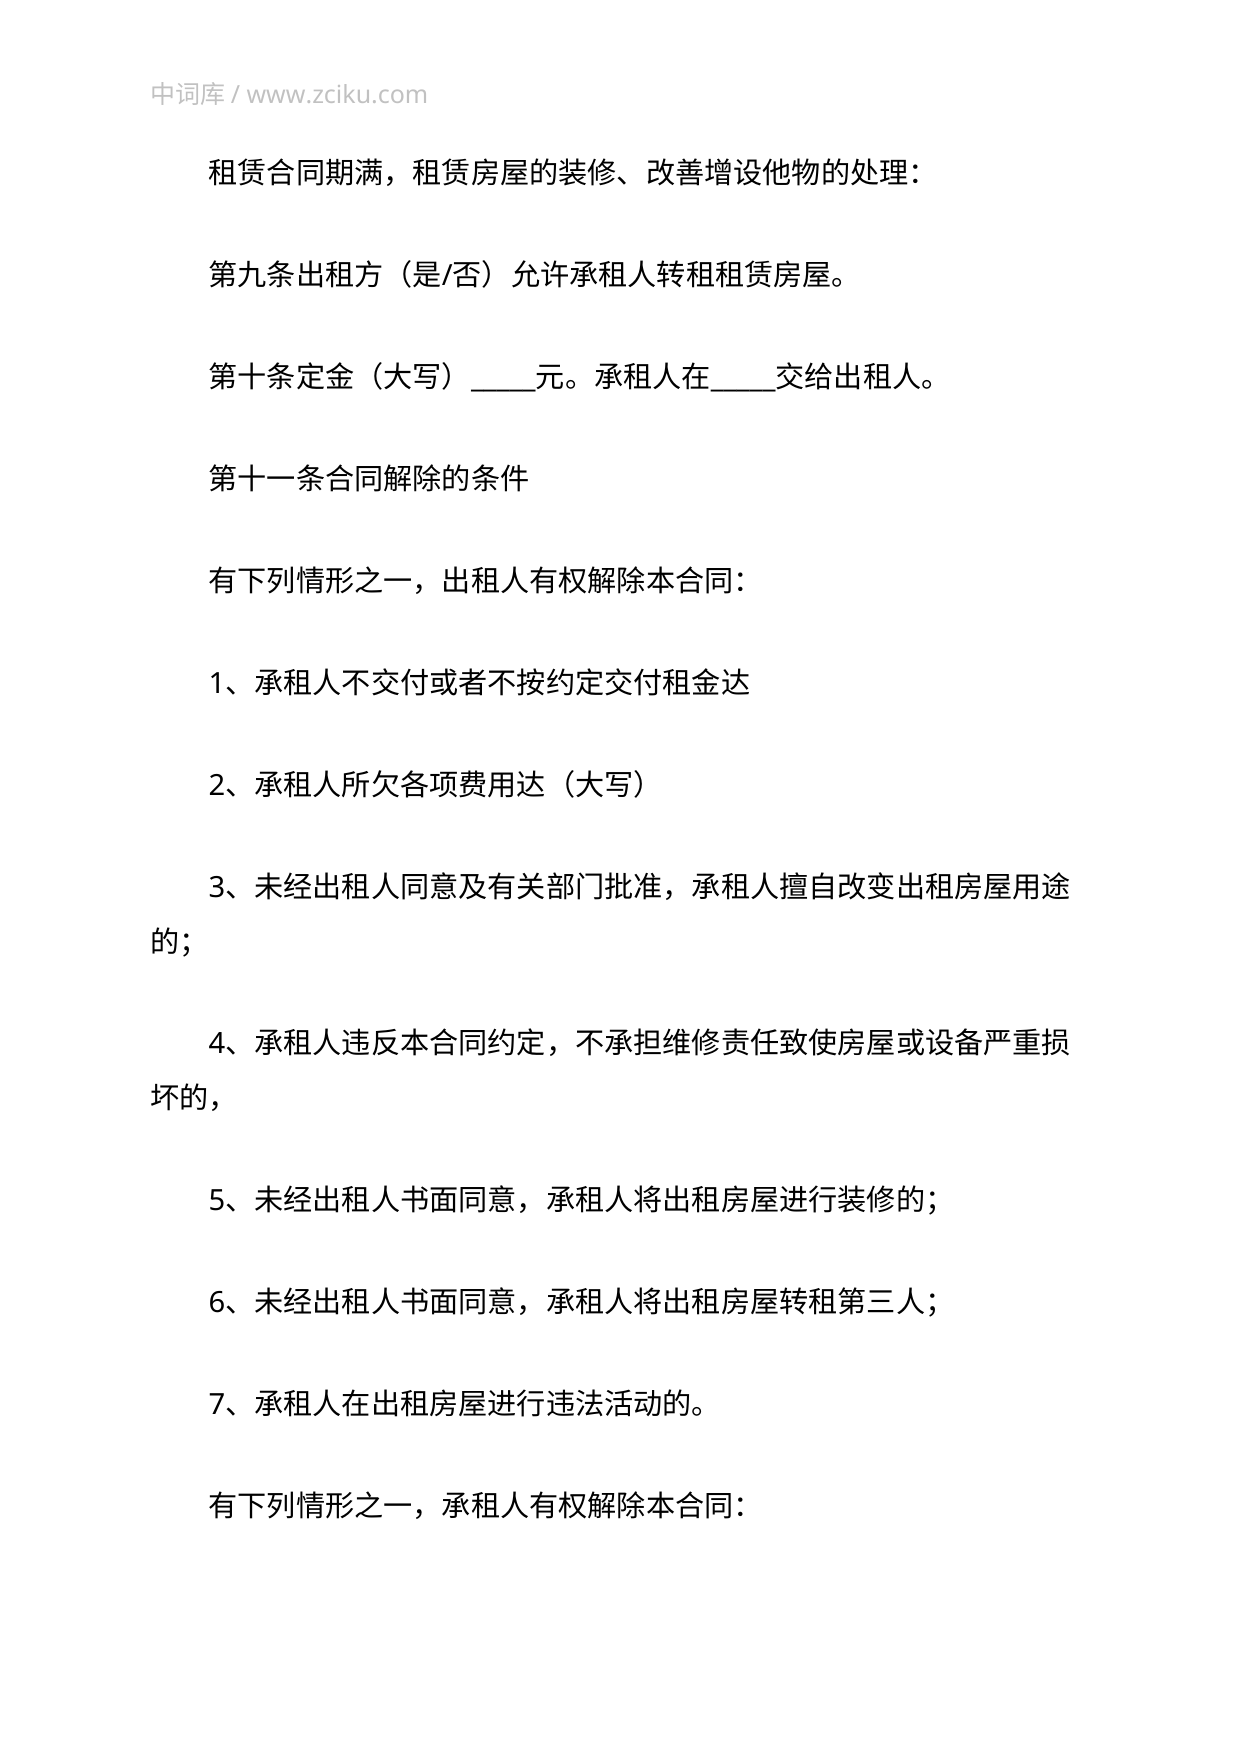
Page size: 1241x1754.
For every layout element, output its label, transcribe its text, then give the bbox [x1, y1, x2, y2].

text 6、未经出租人书面同意，承租人将出租房屋转租第三人； [150, 1279, 1090, 1321]
text 3、未经出租人同意及有关部门批准，承租人擅自改变出租房屋用途的； [150, 863, 1090, 961]
text 第十条定金（大写）_____元。承租人在_____交给出租人。 [150, 354, 1090, 396]
text 有下列情形之一，出租人有权解除本合同： [150, 557, 1090, 600]
text 租赁合同期满，租赁房屋的装修、改善增设他物的处理： [150, 150, 1090, 192]
text 7、承租人在出租房屋进行违法活动的。 [150, 1381, 1090, 1423]
text 4、承租人违反本合同约定，不承担维修责任致使房屋或设备严重损坏的， [150, 1020, 1090, 1117]
text 5、未经出租人书面同意，承租人将出租房屋进行装修的； [150, 1177, 1090, 1219]
text 有下列情形之一，承租人有权解除本合同： [150, 1483, 1090, 1525]
text 第九条出租方（是/否）允许承租人转租租赁房屋。 [150, 252, 1090, 294]
text 1、承租人不交付或者不按约定交付租金达 [150, 659, 1090, 702]
text 2、承租人所欠各项费用达（大写） [150, 761, 1090, 804]
text 第十一条合同解除的条件 [150, 456, 1090, 498]
